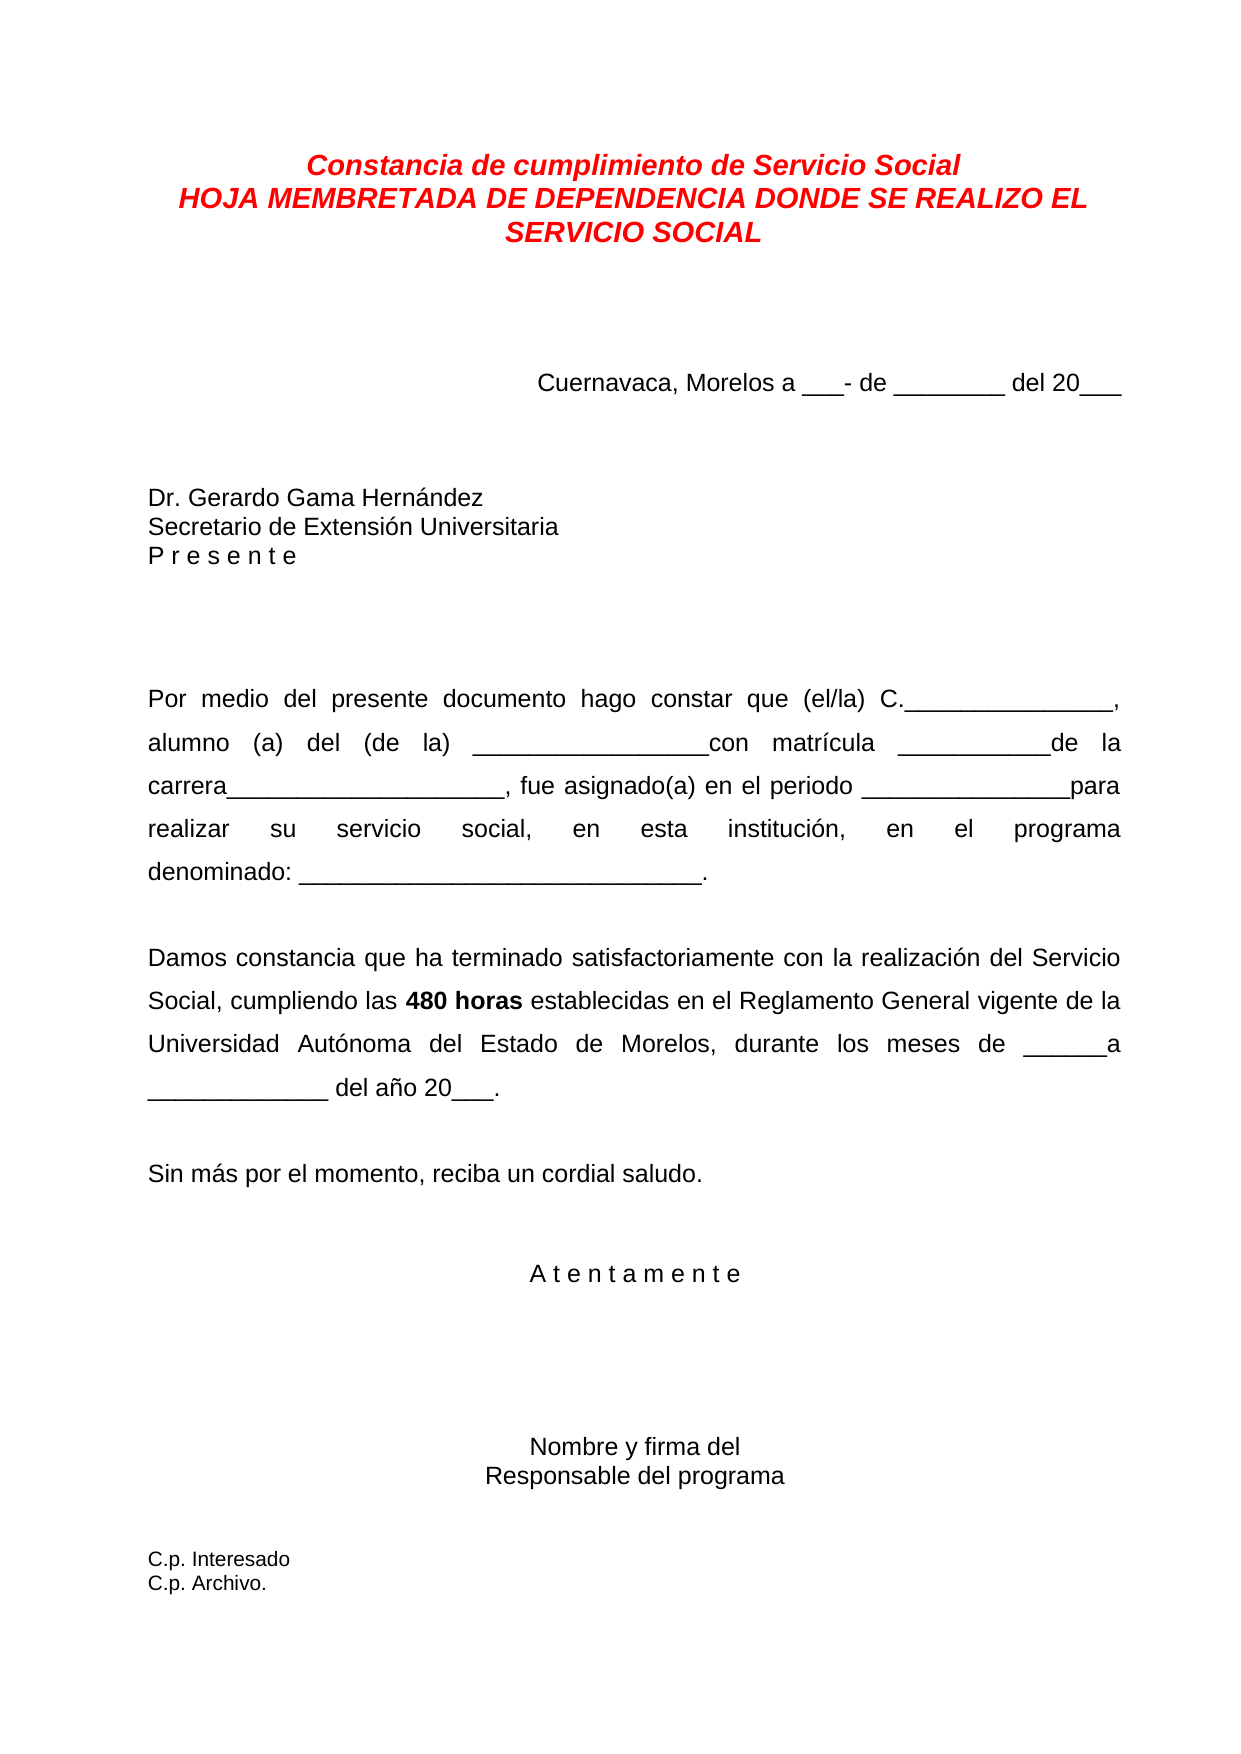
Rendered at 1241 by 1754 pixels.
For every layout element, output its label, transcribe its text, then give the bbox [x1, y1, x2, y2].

text C.p. Archivo. [148, 1571, 1122, 1595]
text P r e s e n t e [148, 541, 1122, 569]
text C.p. Interesado [148, 1547, 1122, 1571]
text A t e n t a m e n t e [148, 1259, 1122, 1288]
text Constancia de cumplimiento de Servicio Social [148, 148, 1122, 181]
text HOJA MEMBRETADA DE DEPENDENCIA DONDE SE REALIZO EL SERVICIO SOCIAL [148, 181, 1122, 248]
text Damos constancia que ha terminado satisfactoriamente con la realización del Servicio Social, cumpliendo las 480 horas establecidas en el Reglamento General vigente de la Universidad Autónoma del Estado de Morelos, durante los meses de ______a _____________ del año 20___. [148, 943, 1122, 1101]
text Sin más por el momento, reciba un cordial saludo. [148, 1159, 1122, 1187]
text Responsable del programa [148, 1461, 1122, 1489]
text Dr. Gerardo Gama Hernández [148, 483, 1122, 512]
text Secretario de Extensión Universitaria [148, 512, 1122, 541]
text Nombre y firma del [148, 1432, 1122, 1461]
text Cuernavaca, Morelos a ___- de ________ del 20___ [148, 368, 1122, 397]
text Por medio del presente documento hago constar que (el/la) C._______________, alumno (a) del (de la) _________________con matrícula ___________de la carrera____________________, fue asignado(a) en el periodo _______________para realizar su servicio social, en esta institución, en el programa denominado: _____________________________. [148, 684, 1122, 886]
